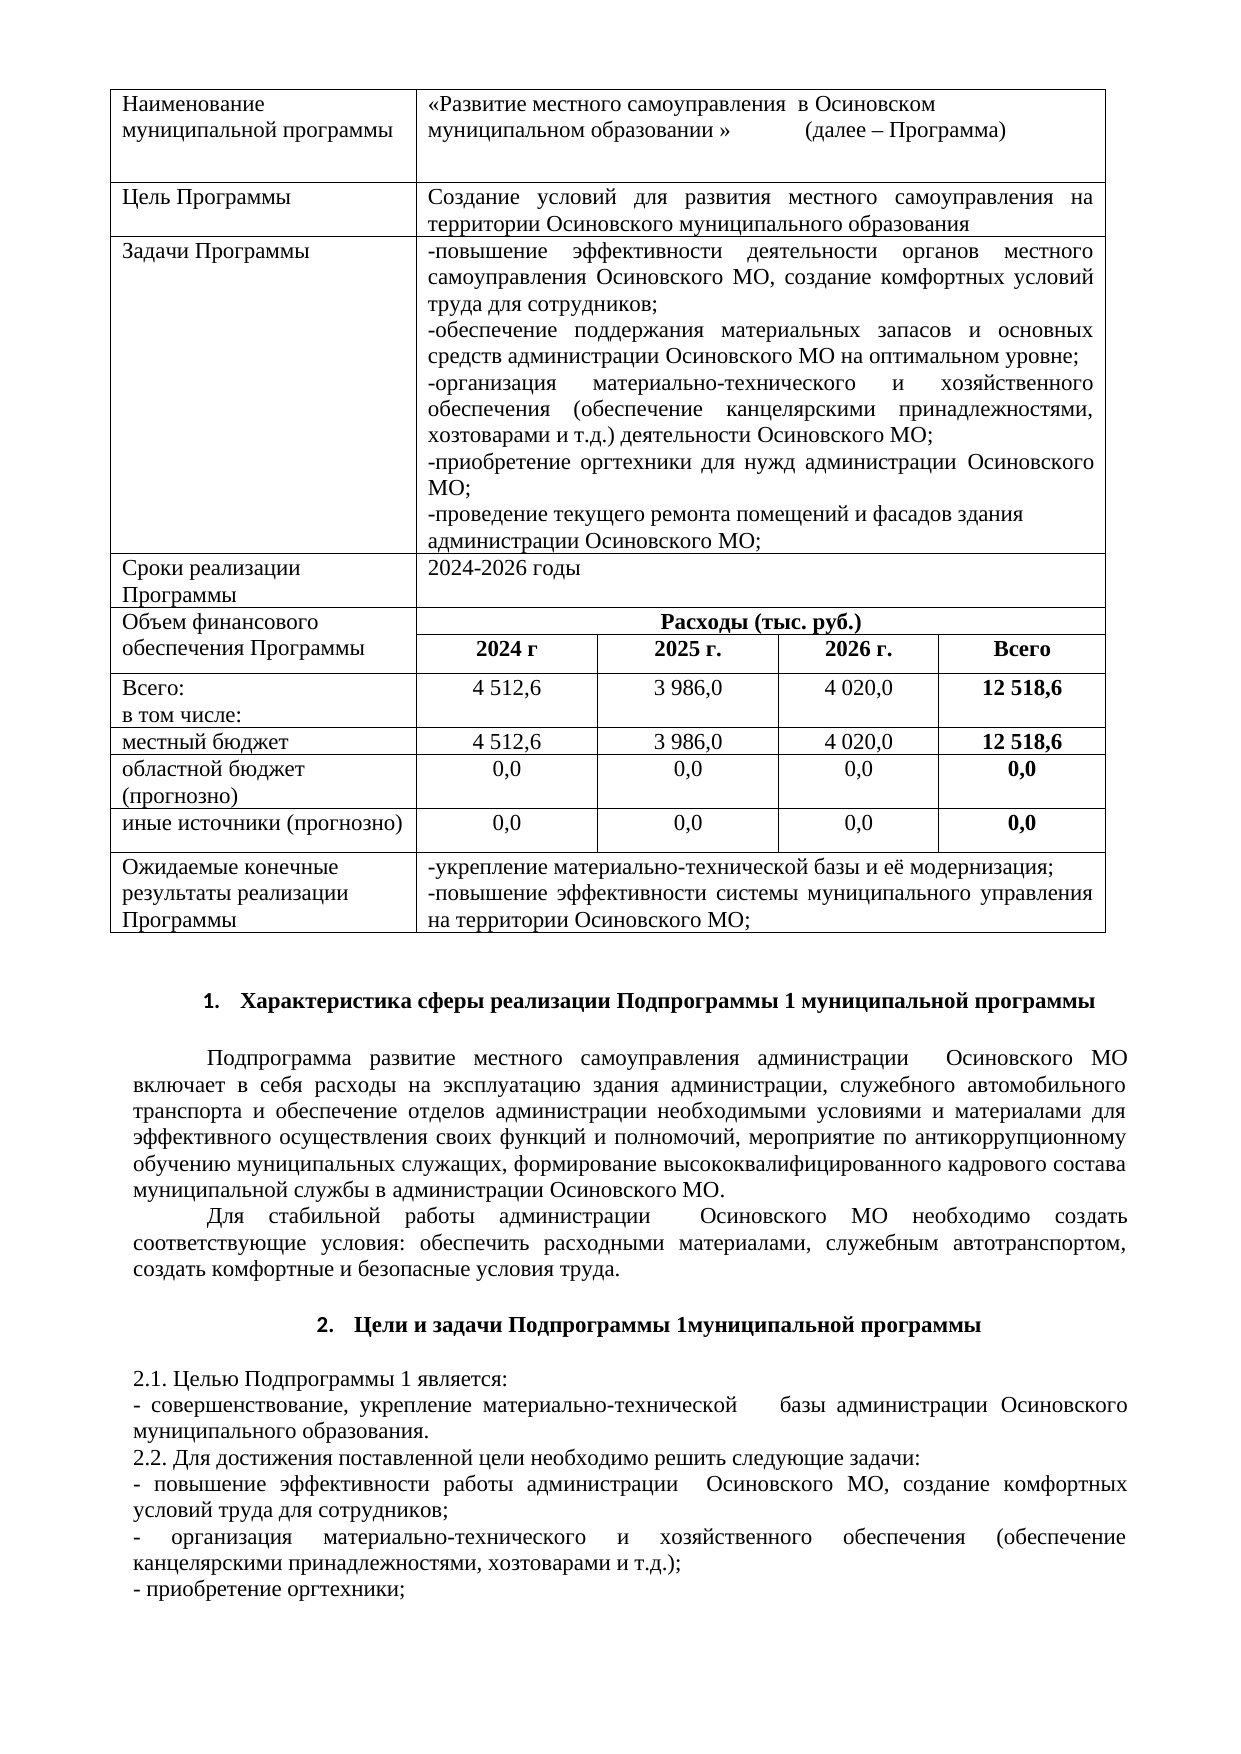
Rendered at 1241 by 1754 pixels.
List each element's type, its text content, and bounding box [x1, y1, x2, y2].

table_cell иные источники (прогнозно) [111, 809, 416, 852]
table_cell 0,0 [779, 809, 938, 852]
table_cell Создание условий для развития местного самоуправления на территории Осиновского муниципального образования [417, 183, 1105, 236]
table_cell 2025 г. [598, 635, 778, 673]
table_cell 0,0 [598, 809, 778, 852]
text Подпрограмма развитие местного самоуправления администрации Осиновского МО включает в себя расходы на эксплуатацию здания администрации, служебного автомобильного транспорта и обеспечение отделов администрации необходимыми условиями и материалами для эффективного осуществления своих функций и полномочий, мероприятие по антикоррупционному обучению муниципальных служащих, формирование высококвалифицированного кадрового состава муниципальной службы в администрации Осиновского МО. [133, 1044, 1128, 1202]
table_cell 0,0 [939, 809, 1105, 852]
table_cell Объем финансового обеспечения Программы [111, 608, 416, 673]
table_cell 12 518,6 [939, 674, 1105, 727]
table_cell 3 986,0 [598, 674, 778, 727]
table_cell 4 020,0 [779, 728, 938, 754]
table_cell Расходы (тыс. руб.) [417, 608, 1105, 634]
table_cell Цель Программы [111, 183, 416, 236]
table_cell -укрепление материально-технической базы и её модернизация; -повышение эффективности системы муниципального управления на территории Осиновского МО; [417, 853, 1105, 932]
text - организация материально-технического и хозяйственного обеспечения (обеспечение канцелярскими принадлежностями, хозтоварами и т.д.); [133, 1523, 1128, 1575]
table_cell 2024 г [417, 635, 597, 673]
table_header Наименование муниципальной программы [111, 90, 416, 182]
table_cell 0,0 [779, 755, 938, 808]
table_cell местный бюджет [111, 728, 416, 754]
table_cell 3 986,0 [598, 728, 778, 754]
table_cell 2024-2026 годы [417, 554, 1105, 607]
text - повышение эффективности работы администрации Осиновского МО, создание комфортных условий труда для сотрудников; [133, 1470, 1128, 1523]
text - совершенствование, укрепление материально-технической базы администрации Осиновского муниципального образования. [133, 1391, 1128, 1444]
table_cell Ожидаемые конечные результаты реализации Программы [111, 853, 416, 932]
table_cell областной бюджет (прогнозно) [111, 755, 416, 808]
table_cell 12 518,6 [939, 728, 1105, 754]
table_cell Всего [939, 635, 1105, 673]
table_cell 4 512,6 [417, 728, 597, 754]
text - приобретение оргтехники; [133, 1575, 1128, 1602]
text 2.2. Для достижения поставленной цели необходимо решить следующие задачи: [133, 1444, 1128, 1470]
table_cell 0,0 [598, 755, 778, 808]
list Характеристика сферы реализации Подпрограммы 1 муниципальной программы [170, 986, 1128, 1014]
table_cell 0,0 [417, 809, 597, 852]
table_cell 4 020,0 [779, 674, 938, 727]
table_cell 0,0 [939, 755, 1105, 808]
table_cell 2026 г. [779, 635, 938, 673]
list Цели и задачи Подпрограммы 1муниципальной программы [170, 1310, 1128, 1338]
table_cell -повышение эффективности деятельности органов местного самоуправления Осиновского МО, создание комфортных условий труда для сотрудников; -обеспечение поддержания материальных запасов и основных средств администрации Осиновского МО на оптимальном уровне; -организация материально-технического и хозяйственного обеспечения (обеспечение канцелярскими принадлежностями, хозтоварами и т.д.) деятельности Осиновского МО; -приобретение оргтехники для нужд администрации Осиновского МО; -проведение текущего ремонта помещений и фасадов здания администрации Осиновского МО; [417, 237, 1105, 553]
text 2.1. Целью Подпрограммы 1 является: [133, 1364, 1128, 1391]
text Для стабильной работы администрации Осиновского МО необходимо создать соответствующие условия: обеспечить расходными материалами, служебным автотранспортом, создать комфортные и безопасные условия труда. [133, 1202, 1128, 1281]
table_header «Развитие местного самоуправления в Осиновском муниципальном образовании » (далее – Программа) [417, 90, 1105, 182]
table_cell Всего: в том числе: [111, 674, 416, 727]
table_cell 4 512,6 [417, 674, 597, 727]
table_cell Сроки реализации Программы [111, 554, 416, 607]
table_cell 0,0 [417, 755, 597, 808]
table_cell Задачи Программы [111, 237, 416, 553]
